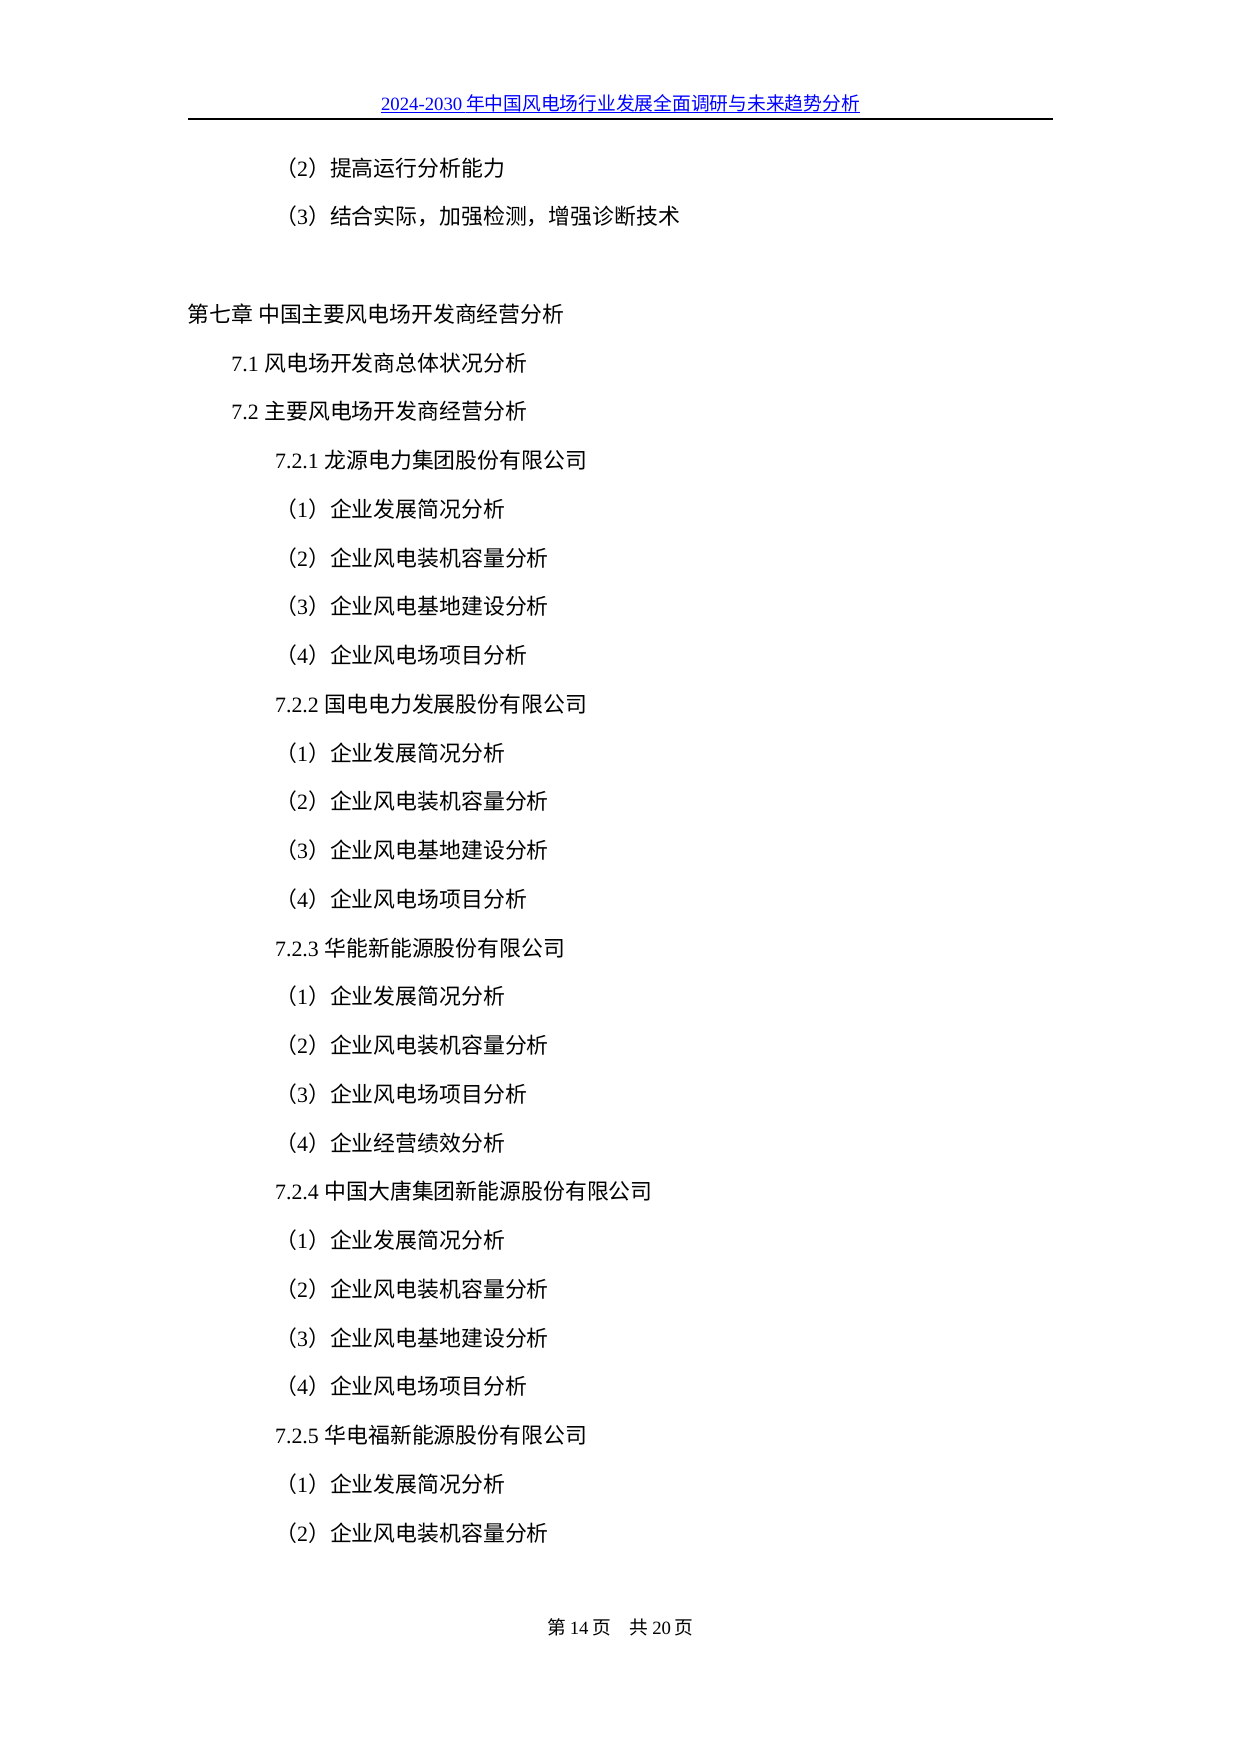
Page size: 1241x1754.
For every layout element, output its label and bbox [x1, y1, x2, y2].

text [187, 150, 1053, 1548]
